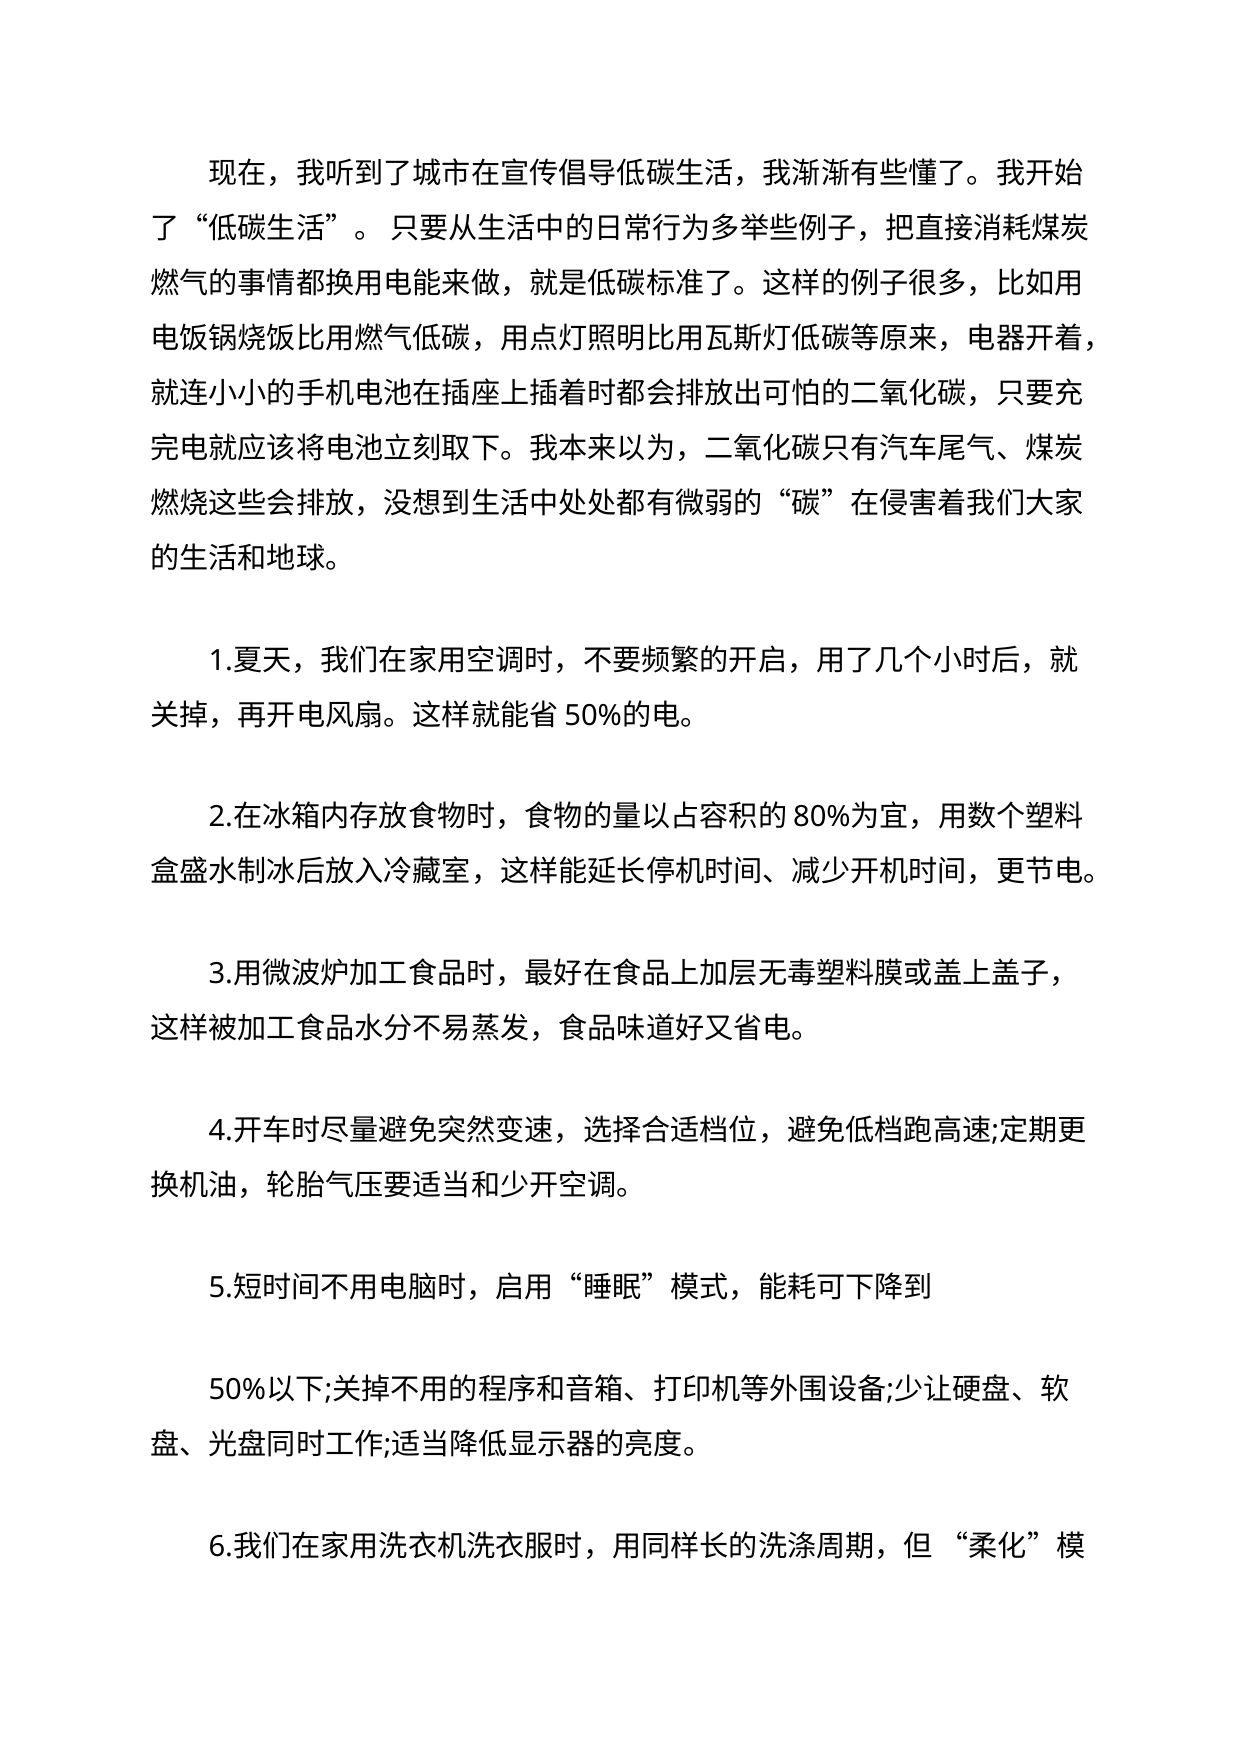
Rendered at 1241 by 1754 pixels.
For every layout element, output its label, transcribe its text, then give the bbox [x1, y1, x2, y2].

text 4.开车时尽量避免突然变速，选择合适档位，避免低档跑高速;定期更换机油，轮胎气压要适当和少开空调。 [150, 1107, 1090, 1204]
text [150, 1522, 1090, 1565]
text 现在，我听到了城市在宣传倡导低碳生活，我渐渐有些懂了。我开始了“低碳生活”。 只要从生活中的日常行为多举些例子，把直接消耗煤炭燃气的事情都换用电能来做，就是低碳标准了。这样的例子很多，比如用电饭锅烧饭比用燃气低碳，用点灯照明比用瓦斯灯低碳等原来，电器开着，就连小小的手机电池在插座上插着时都会排放出可怕的二氧化碳，只要充完电就应该将电池立刻取下。我本来以为，二氧化碳只有汽车尾气、煤炭燃烧这些会排放，没想到生活中处处都有微弱的“碳”在侵害着我们大家的生活和地球。 [150, 150, 1090, 577]
text 3.用微波炉加工食品时，最好在食品上加层无毒塑料膜或盖上盖子，这样被加工食品水分不易蒸发，食品味道好又省电。 [150, 950, 1090, 1047]
text 2.在冰箱内存放食物时，食物的量以占容积的80%为宜，用数个塑料盒盛水制冰后放入冷藏室，这样能延长停机时间、减少开机时间，更节电。 [150, 793, 1090, 890]
text 50%以下;关掉不用的程序和音箱、打印机等外围设备;少让硬盘、软盘、光盘同时工作;适当降低显示器的亮度。 [150, 1365, 1090, 1463]
text 1.夏天，我们在家用空调时，不要频繁的开启，用了几个小时后，就关掉，再开电风扇。这样就能省50%的电。 [150, 636, 1090, 733]
text 5.短时间不用电脑时，启用“睡眠”模式，能耗可下降到 [150, 1263, 1090, 1306]
